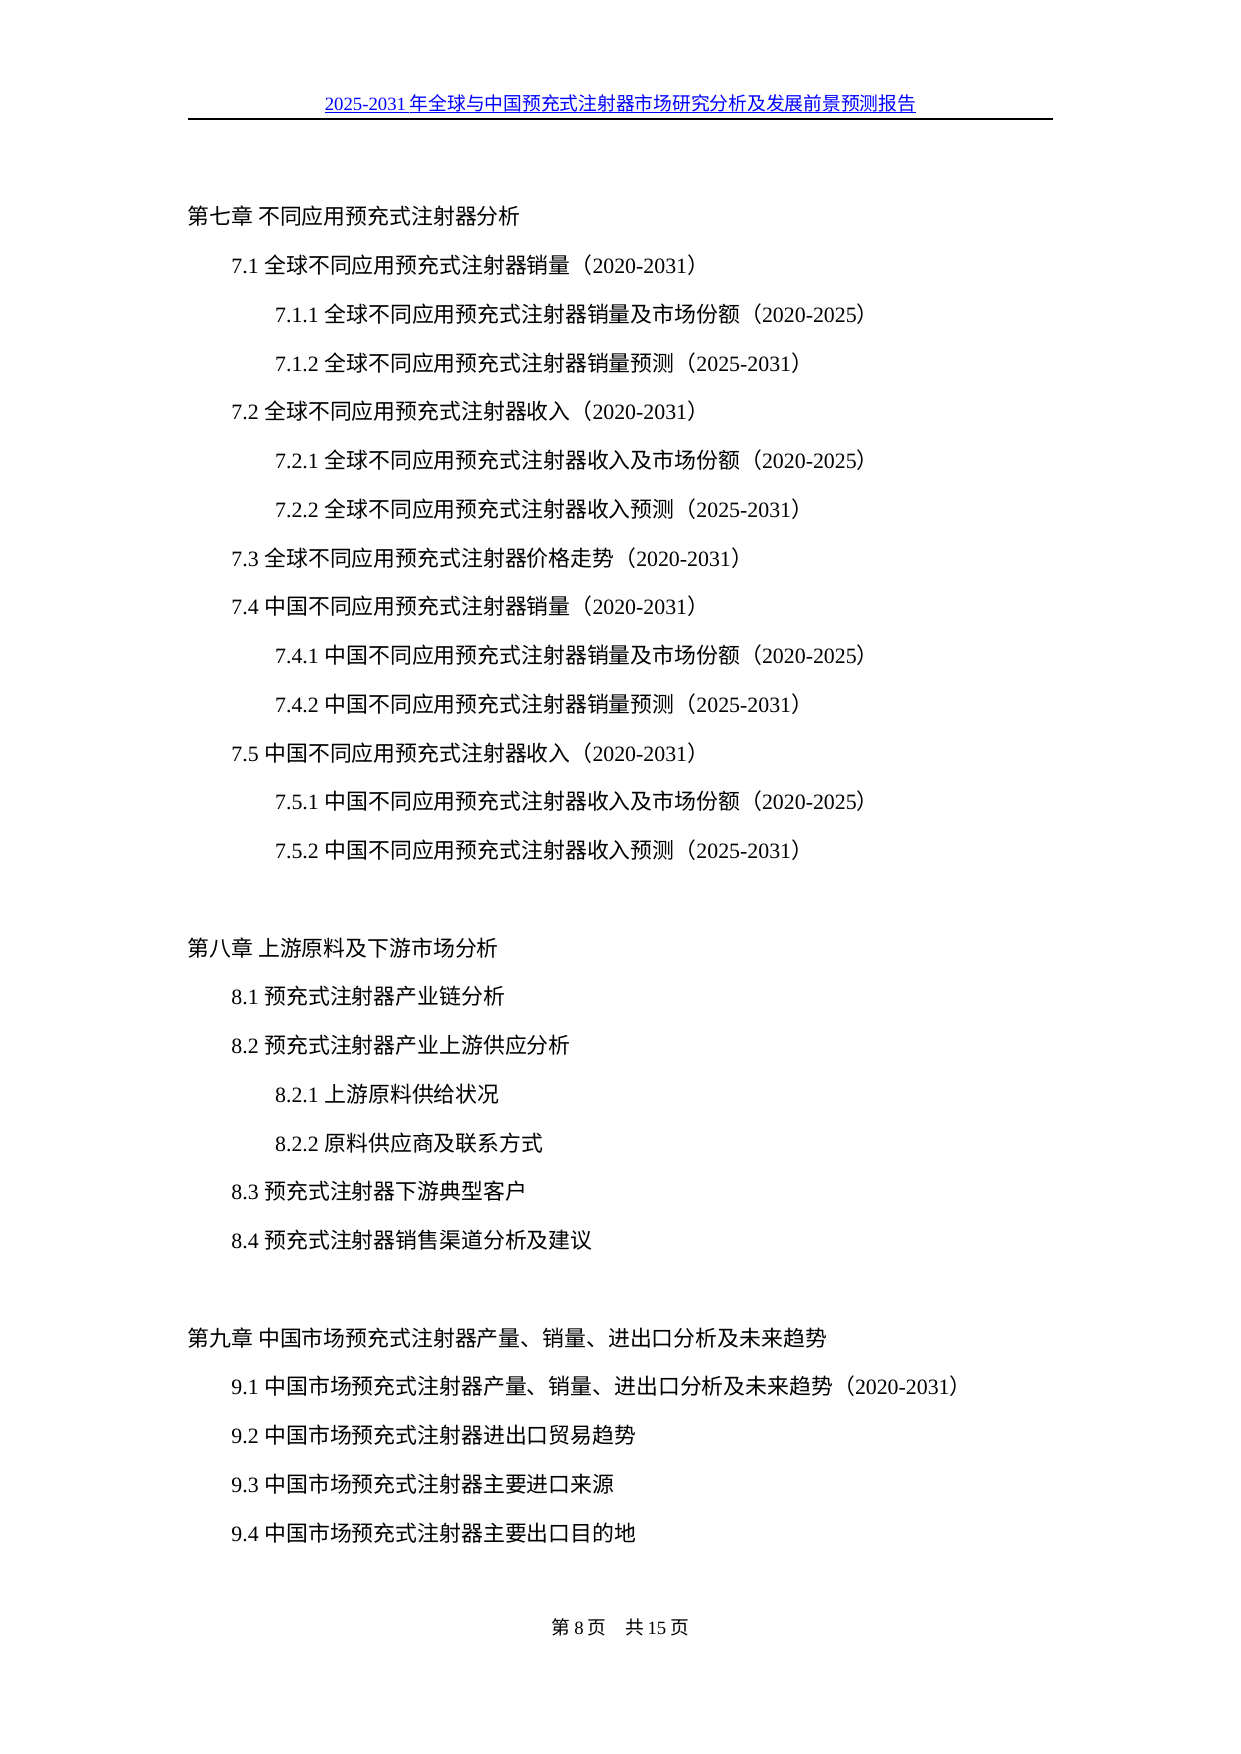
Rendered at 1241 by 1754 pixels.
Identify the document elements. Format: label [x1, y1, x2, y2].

text [187, 150, 1053, 1548]
